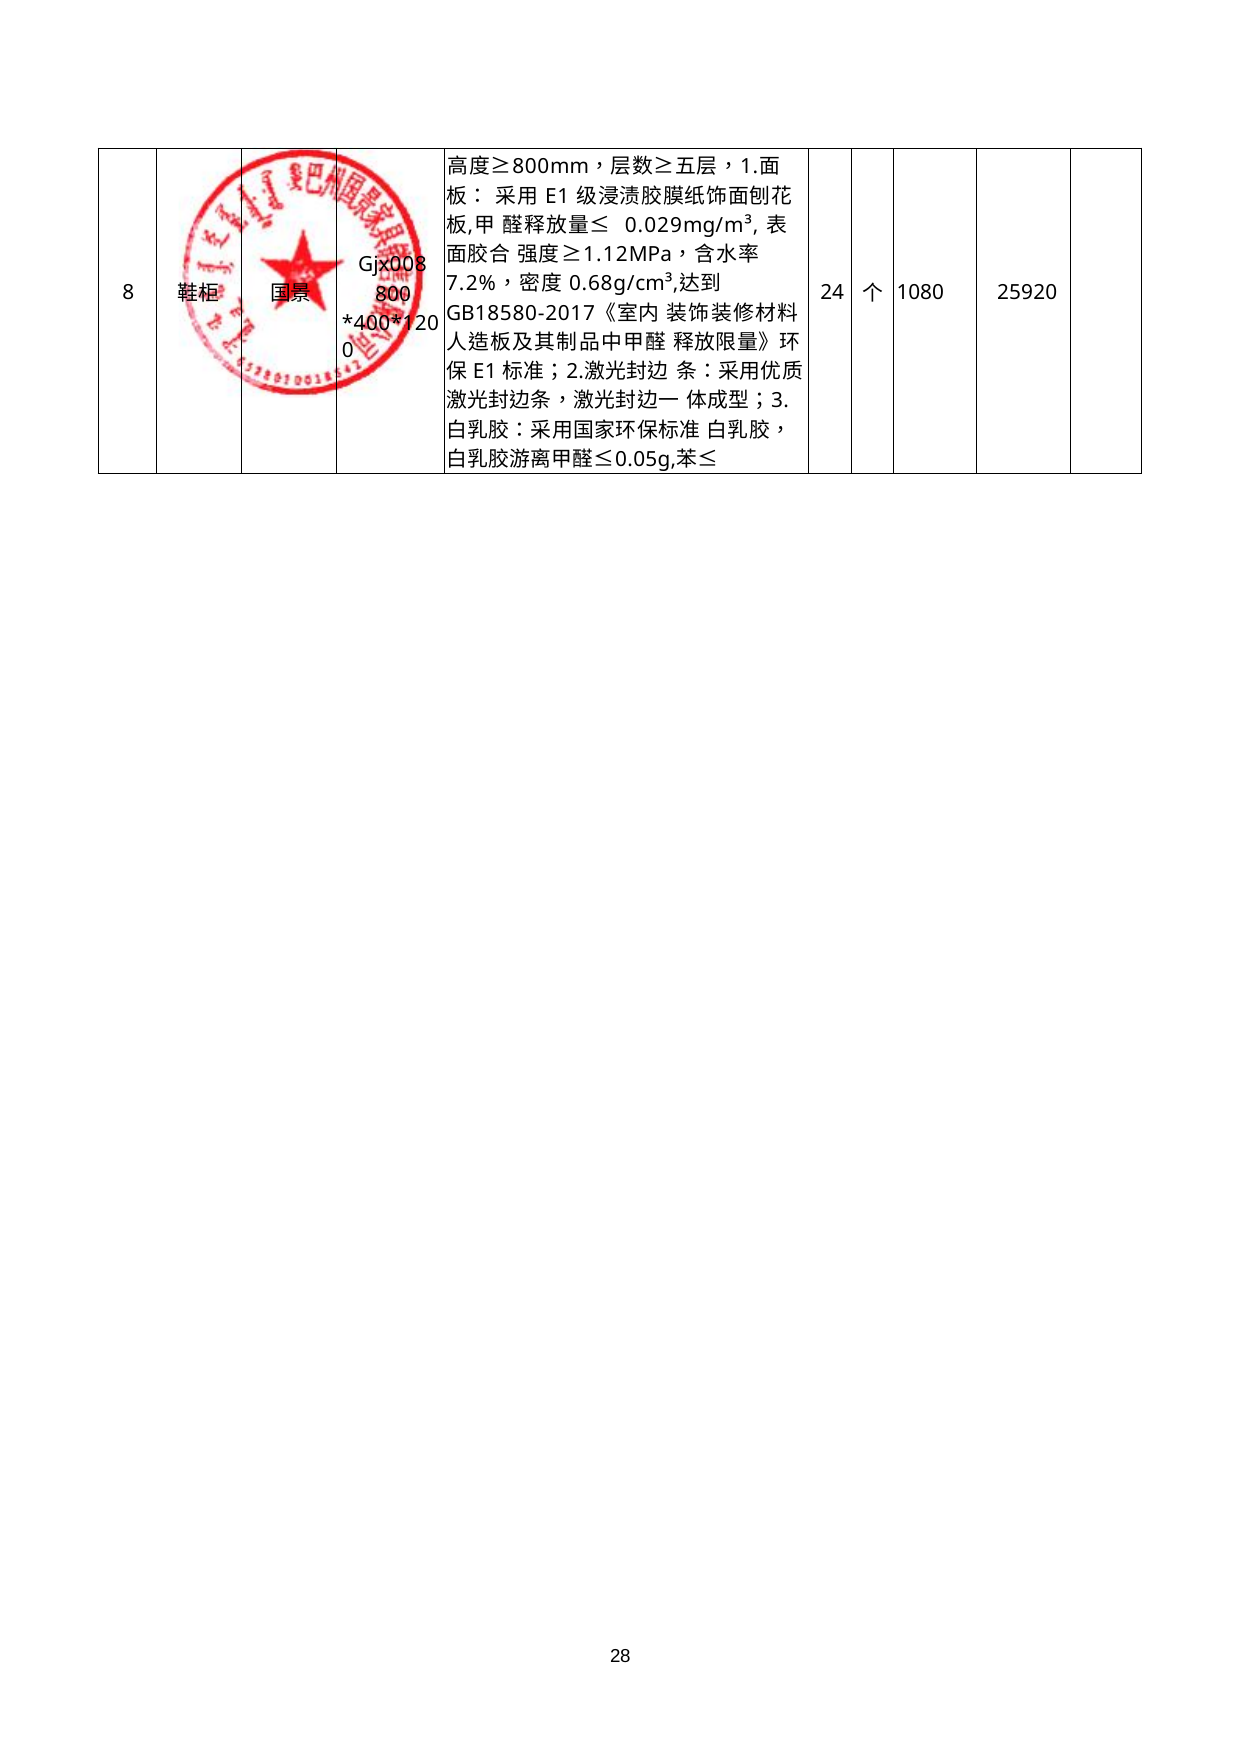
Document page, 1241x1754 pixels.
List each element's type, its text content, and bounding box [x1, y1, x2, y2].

table_cell 国景 [242, 149, 336, 473]
table_cell [1071, 149, 1141, 473]
table_cell 1080 [894, 149, 976, 473]
table_cell 24 [809, 149, 851, 473]
table_cell 个 [852, 149, 893, 473]
table_cell 高度≥800mm，层数≥五层，1.面板： 采用 E1 级浸渍胶膜纸饰面刨花板,甲 醛释放量≤ 0.029mg/m³, 表面胶合 强度≥1.12MPa，含水率 7.2%，密度 0.68g/cm³,达到 GB18580-2017《室内 装饰装修材料人造板及其制品中甲醛 释放限量》环保 E1 标准；2.激光封边 条：采用优质激光封边条，激光封边一 体成型；3.白乳胶：采用国家环保标准 白乳胶，白乳胶游离甲醛≤0.05g,苯≤ [445, 149, 808, 473]
table_cell 鞋柜 [157, 149, 241, 473]
table_cell Gjx008 800 *400*1200 [337, 149, 444, 473]
table_cell 8 [99, 149, 156, 473]
table_cell 25920 [977, 149, 1070, 473]
